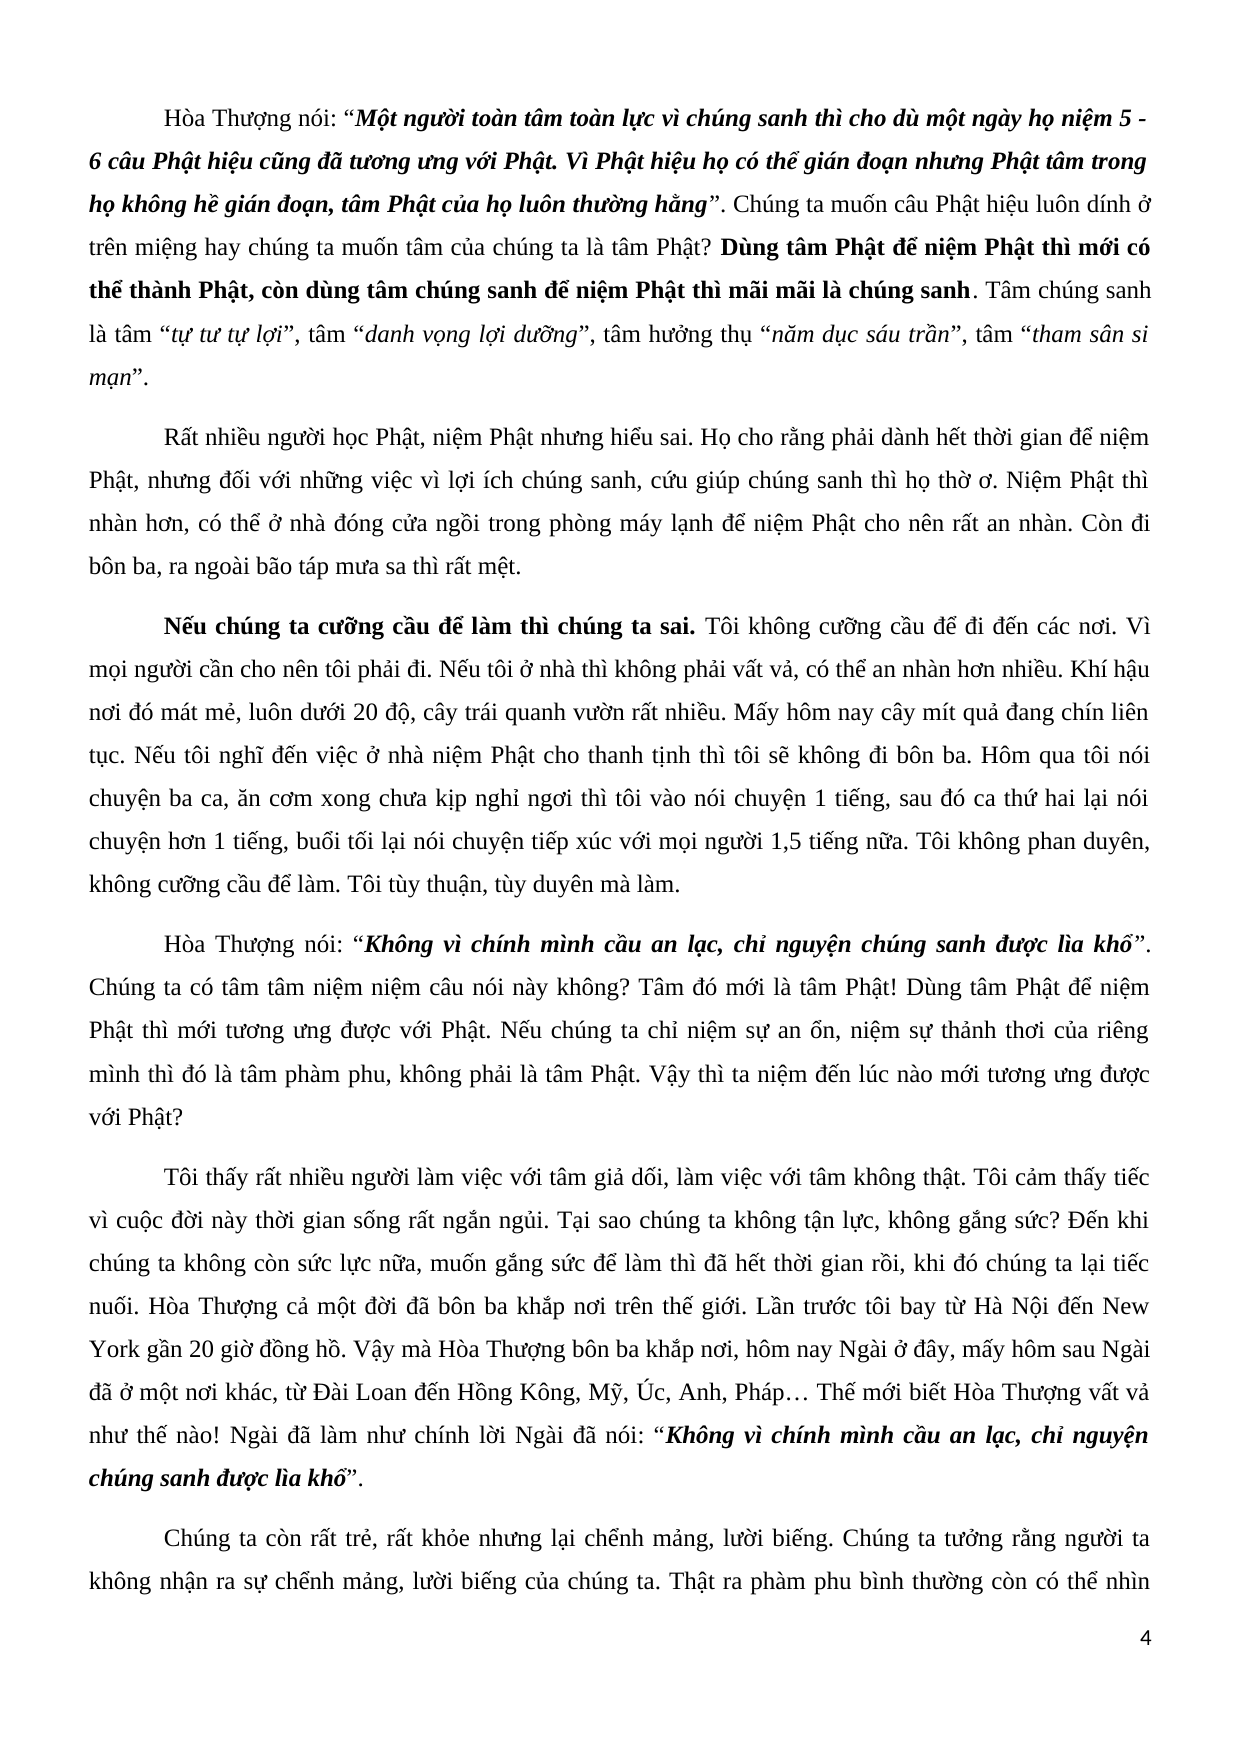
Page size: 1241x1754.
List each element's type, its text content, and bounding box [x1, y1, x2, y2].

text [89, 1523, 1152, 1595]
text Tôi thấy rất nhiều người làm việc với tâm giả dối, làm việc với tâm không thật. Tôi cảm thấy tiếc vì cuộc đời này thời gian sống rất ngắn ngủi. Tại sao chúng ta không tận lực, không gắng sức? Đến khi chúng ta không còn sức lực nữa, muốn gắng sức để làm thì đã hết thời gian rồi, khi đó chúng ta lại tiếc nuối. Hòa Thượng cả một đời đã bôn ba khắp nơi trên thế giới. Lần trước tôi bay từ Hà Nội đến New York gần 20 giờ đồng hồ. Vậy mà Hòa Thượng bôn ba khắp nơi, hôm nay Ngài ở đây, mấy hôm sau Ngài đã ở một nơi khác, từ Đài Loan đến Hồng Kông, Mỹ, Úc, Anh, Pháp… Thế mới biết Hòa Thượng vất vả như thế nào! Ngài đã làm như chính lời Ngài đã nói: “Không vì chính mình cầu an lạc, chỉ nguyện chúng sanh được lìa khổ”. [89, 1162, 1152, 1492]
text Hòa Thượng nói: “Một người toàn tâm toàn lực vì chúng sanh thì cho dù một ngày họ niệm 5 - 6 câu Phật hiệu cũng đã tương ưng với Phật. Vì Phật hiệu họ có thể gián đoạn nhưng Phật tâm trong họ không hề gián đoạn, tâm Phật của họ luôn thường hằng”. Chúng ta muốn câu Phật hiệu luôn dính ở trên miệng hay chúng ta muốn tâm của chúng ta là tâm Phật? Dùng tâm Phật để niệm Phật thì mới có thể thành Phật, còn dùng tâm chúng sanh để niệm Phật thì mãi mãi là chúng sanh. Tâm chúng sanh là tâm “tự tư tự lợi”, tâm “danh vọng lợi dưỡng”, tâm hưởng thụ “năm dục sáu trần”, tâm “tham sân si mạn”. [89, 103, 1152, 391]
text Hòa Thượng nói: “Không vì chính mình cầu an lạc, chỉ nguyện chúng sanh được lìa khổ”. Chúng ta có tâm tâm niệm niệm câu nói này không? Tâm đó mới là tâm Phật! Dùng tâm Phật để niệm Phật thì mới tương ưng được với Phật. Nếu chúng ta chỉ niệm sự an ổn, niệm sự thảnh thơi của riêng mình thì đó là tâm phàm phu, không phải là tâm Phật. Vậy thì ta niệm đến lúc nào mới tương ưng được với Phật? [89, 929, 1152, 1131]
text Rất nhiều người học Phật, niệm Phật nhưng hiểu sai. Họ cho rằng phải dành hết thời gian để niệm Phật, nhưng đối với những việc vì lợi ích chúng sanh, cứu giúp chúng sanh thì họ thờ ơ. Niệm Phật thì nhàn hơn, có thể ở nhà đóng cửa ngồi trong phòng máy lạnh để niệm Phật cho nên rất an nhàn. Còn đi bôn ba, ra ngoài bão táp mưa sa thì rất mệt. [89, 422, 1152, 580]
text Nếu chúng ta cưỡng cầu để làm thì chúng ta sai. Tôi không cưỡng cầu để đi đến các nơi. Vì mọi người cần cho nên tôi phải đi. Nếu tôi ở nhà thì không phải vất vả, có thể an nhàn hơn nhiều. Khí hậu nơi đó mát mẻ, luôn dưới 20 độ, cây trái quanh vườn rất nhiều. Mấy hôm nay cây mít quả đang chín liên tục. Nếu tôi nghĩ đến việc ở nhà niệm Phật cho thanh tịnh thì tôi sẽ không đi bôn ba. Hôm qua tôi nói chuyện ba ca, ăn cơm xong chưa kịp nghỉ ngơi thì tôi vào nói chuyện 1 tiếng, sau đó ca thứ hai lại nói chuyện hơn 1 tiếng, buổi tối lại nói chuyện tiếp xúc với mọi người 1,5 tiếng nữa. Tôi không phan duyên, không cưỡng cầu để làm. Tôi tùy thuận, tùy duyên mà làm. [89, 611, 1152, 898]
